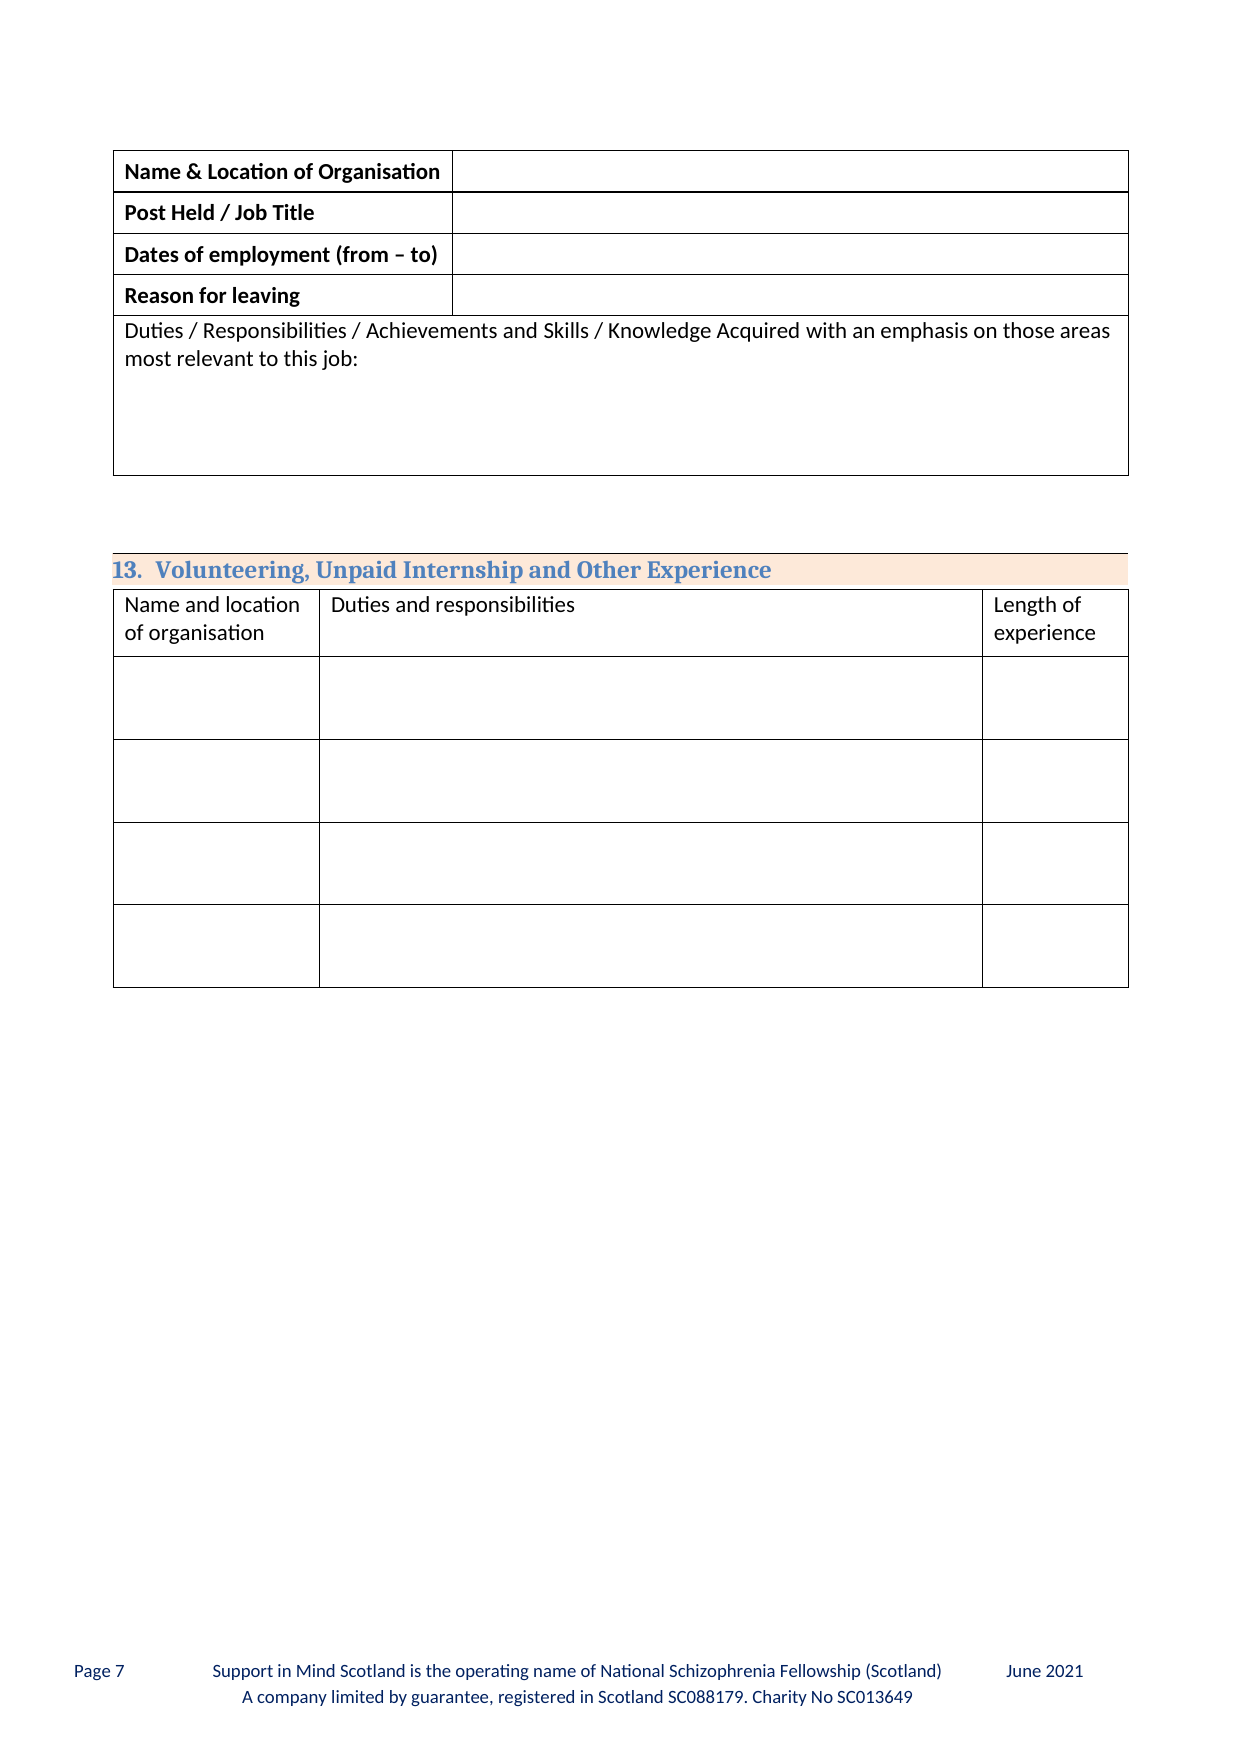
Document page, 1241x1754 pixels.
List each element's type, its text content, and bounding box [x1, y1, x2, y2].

table_cell [983, 740, 1128, 822]
table_header Length of experience [983, 590, 1128, 656]
table_cell [983, 657, 1128, 739]
table_cell [983, 905, 1128, 987]
table_cell [453, 193, 1128, 233]
table_cell [320, 740, 982, 822]
table_cell Post Held / Job Title [114, 193, 452, 233]
table_header Name & Location of Organisation [114, 151, 452, 191]
table_cell Dates of employment (from – to) [114, 234, 452, 274]
table_header Duties and responsibilities [320, 590, 982, 656]
table_cell [983, 823, 1128, 904]
table_cell [114, 657, 319, 739]
table_header Name and location of organisation [114, 590, 319, 656]
table_cell [320, 657, 982, 739]
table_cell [114, 316, 1128, 475]
table_cell [114, 823, 319, 904]
table_cell [453, 275, 1128, 315]
subtitle Volunteering, Unpaid Internship and Other Experience [112, 554, 1128, 585]
table_header [453, 151, 1128, 191]
table_cell [320, 823, 982, 904]
table_cell [453, 234, 1128, 274]
table_cell [114, 740, 319, 822]
table_cell [320, 905, 982, 987]
table_cell Reason for leaving [114, 275, 452, 315]
table_cell [114, 905, 319, 987]
